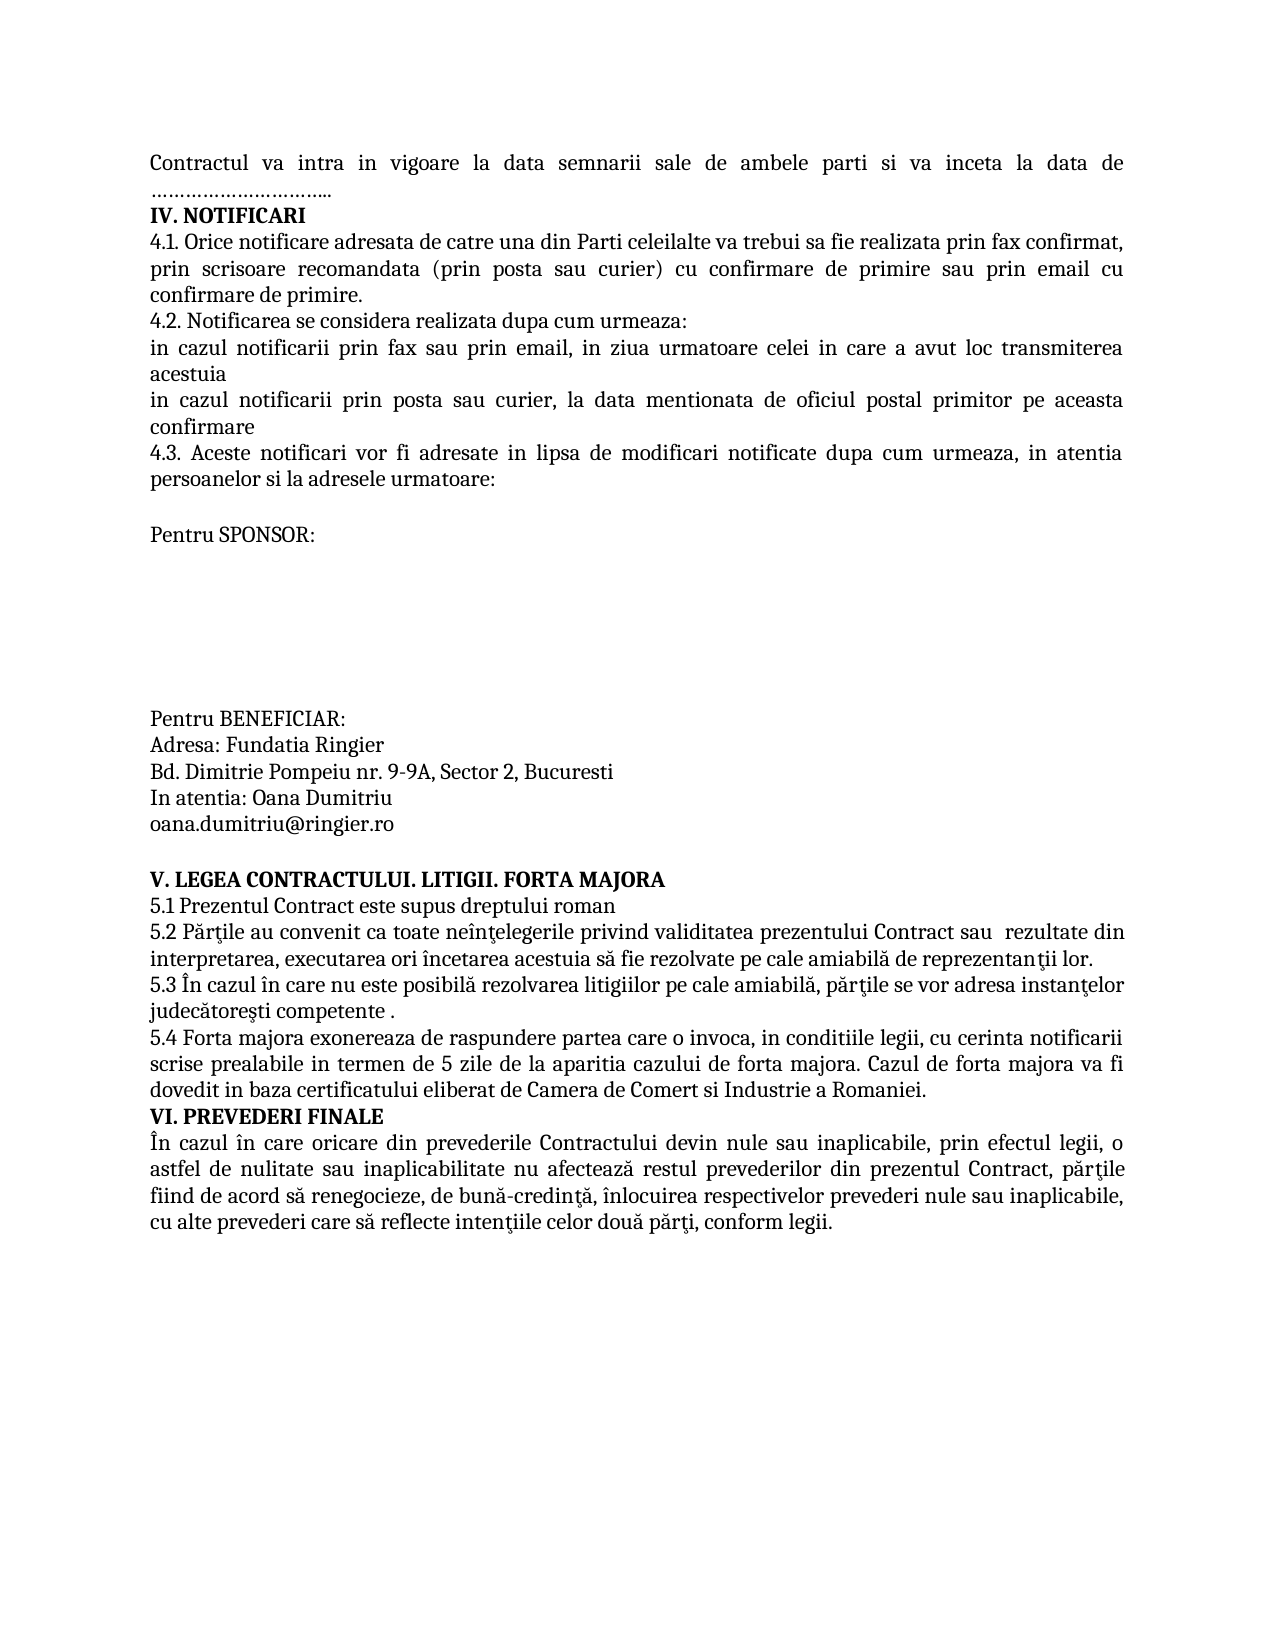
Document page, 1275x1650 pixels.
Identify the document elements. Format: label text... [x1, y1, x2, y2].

text 4.3. Aceste notificari vor fi adresate in lipsa de modificari notificate dupa cum urmeaza, in atentia persoanelor si la adresele urmatoare: [150, 440, 1125, 493]
text in cazul notificarii prin posta sau curier, la data mentionata de oficiul postal primitor pe aceasta confirmare [150, 387, 1125, 440]
text Contractul va intra in vigoare la data semnarii sale de ambele parti si va inceta la data de ………………………….. [150, 150, 1125, 203]
text Bd. Dimitrie Pompeiu nr. 9-9A, Sector 2, Bucuresti [150, 758, 1125, 785]
text 5.4 Forta majora exonereaza de raspundere partea care o invoca, in conditiile legii, cu cerinta notificarii scrise prealabile in termen de 5 zile de la aparitia cazului de forta majora. Cazul de forta majora va fi dovedit in baza certificatului eliberat de Camera de Comert si Industrie a Romaniei. [150, 1024, 1125, 1103]
text 5.3 În cazul în care nu este posibilă rezolvarea litigiilor pe cale amiabilă, părţile se vor adresa instanţelor judecătoreşti competente . [150, 972, 1125, 1024]
text IV. NOTIFICARI [150, 203, 1125, 229]
text VI. PREVEDERI FINALE [150, 1103, 1125, 1130]
text Pentru BENEFICIAR: [150, 706, 1125, 732]
text 4.1. Orice notificare adresata de catre una din Parti celeilalte va trebui sa fie realizata prin fax confirmat, prin scrisoare recomandata (prin posta sau curier) cu confirmare de primire sau prin email cu confirmare de primire. [150, 229, 1125, 308]
text In atentia: Oana Dumitriu [150, 785, 1125, 811]
text Pentru SPONSOR: [150, 521, 1125, 548]
text 4.2. Notificarea se considera realizata dupa cum urmeaza: [150, 308, 1125, 334]
text V. LEGEA CONTRACTULUI. LITIGII. FORTA MAJORA [150, 866, 1125, 893]
text oana.dumitriu@ringier.ro [150, 811, 1125, 838]
text in cazul notificarii prin fax sau prin email, in ziua urmatoare celei in care a avut loc transmiterea acestuia [150, 334, 1125, 387]
text În cazul în care oricare din prevederile Contractului devin nule sau inaplicabile, prin efectul legii, o astfel de nulitate sau inaplicabilitate nu afectează restul prevederilor din prezentul Contract, părţile fiind de acord să renegocieze, de bună-credinţă, înlocuirea respectivelor prevederi nule sau inaplicabile, cu alte prevederi care să reflecte intenţiile celor două părţi, conform legii. [150, 1130, 1125, 1235]
text Adresa: Fundatia Ringier [150, 732, 1125, 758]
text 5.2 Părţile au convenit ca toate neînţelegerile privind validitatea prezentului Contract sau rezultate din interpretarea, executarea ori încetarea acestuia să fie rezolvate pe cale amiabilă de reprezentanţii lor. [150, 919, 1125, 972]
text 5.1 Prezentul Contract este supus dreptului roman [150, 893, 1125, 919]
